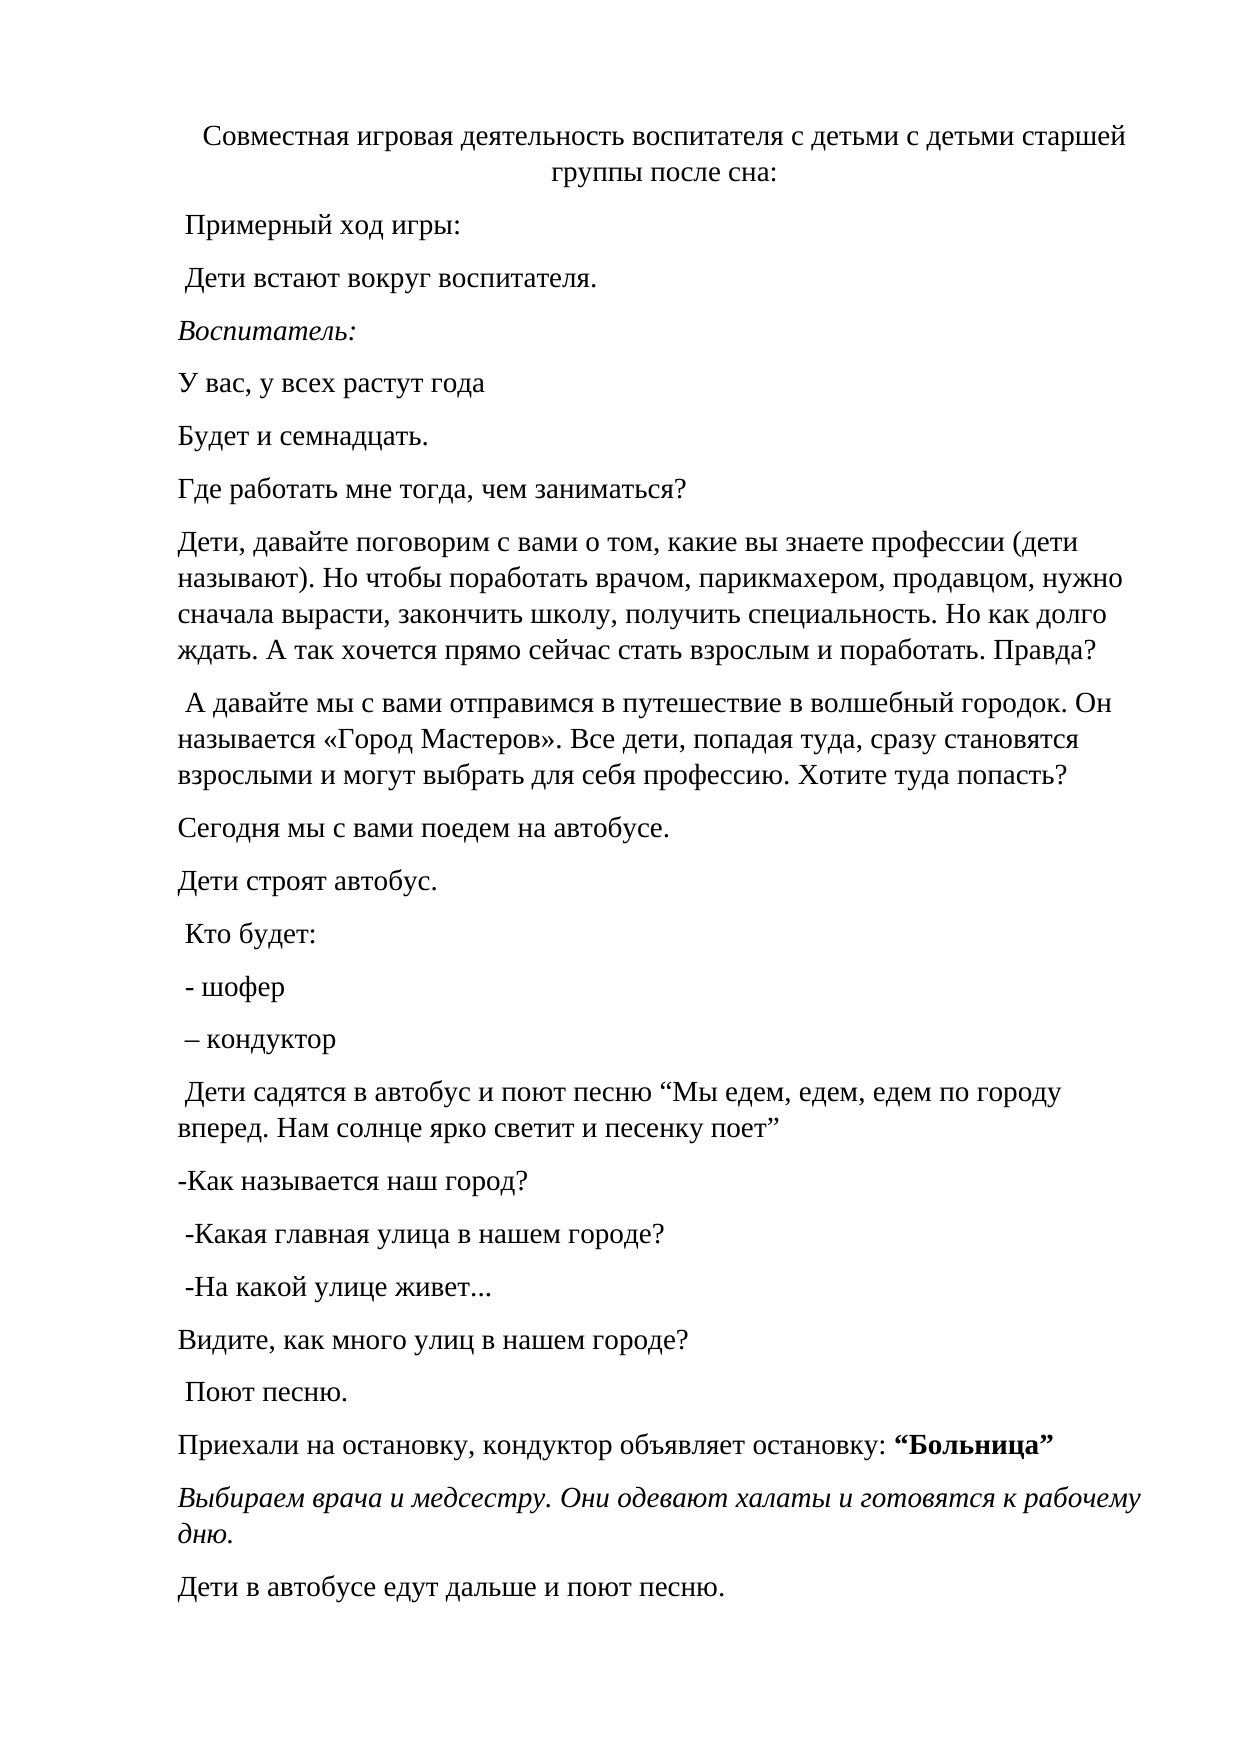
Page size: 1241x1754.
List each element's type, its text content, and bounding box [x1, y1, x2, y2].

text Выбираем врача и медсестру. Они одевают халаты и готовятся к рабочему дню. [177, 1480, 1152, 1550]
text Дети встают вокруг воспитателя. [177, 260, 1152, 293]
text - шофер [177, 969, 1152, 1002]
text Дети, давайте поговорим с вами о том, какие вы знаете профессии (дети называют). Но чтобы поработать врачом, парикмахером, продавцом, нужно сначала вырасти, закончить школу, получить специальность. Но как долго ждать. А так хочется прямо сейчас стать взрослым и поработать. Правда? [177, 524, 1152, 666]
text -Какая главная улица в нашем городе? [177, 1216, 1152, 1250]
text Дети садятся в автобус и поют песню “Мы едем, едем, едем по городу вперед. Нам солнце ярко светит и песенку поет” [177, 1074, 1152, 1144]
text Будет и семнадцать. [177, 418, 1152, 452]
text Сегодня мы с вами поедем на автобусе. [177, 810, 1152, 844]
text У вас, у всех растут года [177, 366, 1152, 399]
text -На какой улице живет... [177, 1269, 1152, 1302]
text – кондуктор [177, 1022, 1152, 1055]
text Где работать мне тогда, чем заниматься? [177, 471, 1152, 505]
text Совместная игровая деятельность воспитателя с детьми c детьми старшей группы после сна: [177, 118, 1152, 188]
text Примерный ход игры: [177, 207, 1152, 241]
text Приехали на остановку, кондуктор объявляет остановку: “Больница” [177, 1427, 1152, 1461]
text Поют песню. [177, 1374, 1152, 1408]
text Воспитатель: [177, 313, 1152, 346]
text Кто будет: [177, 916, 1152, 949]
text А давайте мы с вами отправимся в путешествие в волшебный городок. Он называется «Город Мастеров». Все дети, попадая туда, сразу становятся взрослыми и могут выбрать для себя профессию. Хотите туда попасть? [177, 685, 1152, 791]
text -Как называется наш город? [177, 1163, 1152, 1197]
text Видите, как много улиц в нашем городе? [177, 1322, 1152, 1355]
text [177, 1569, 1152, 1603]
text Дети строят автобус. [177, 863, 1152, 897]
